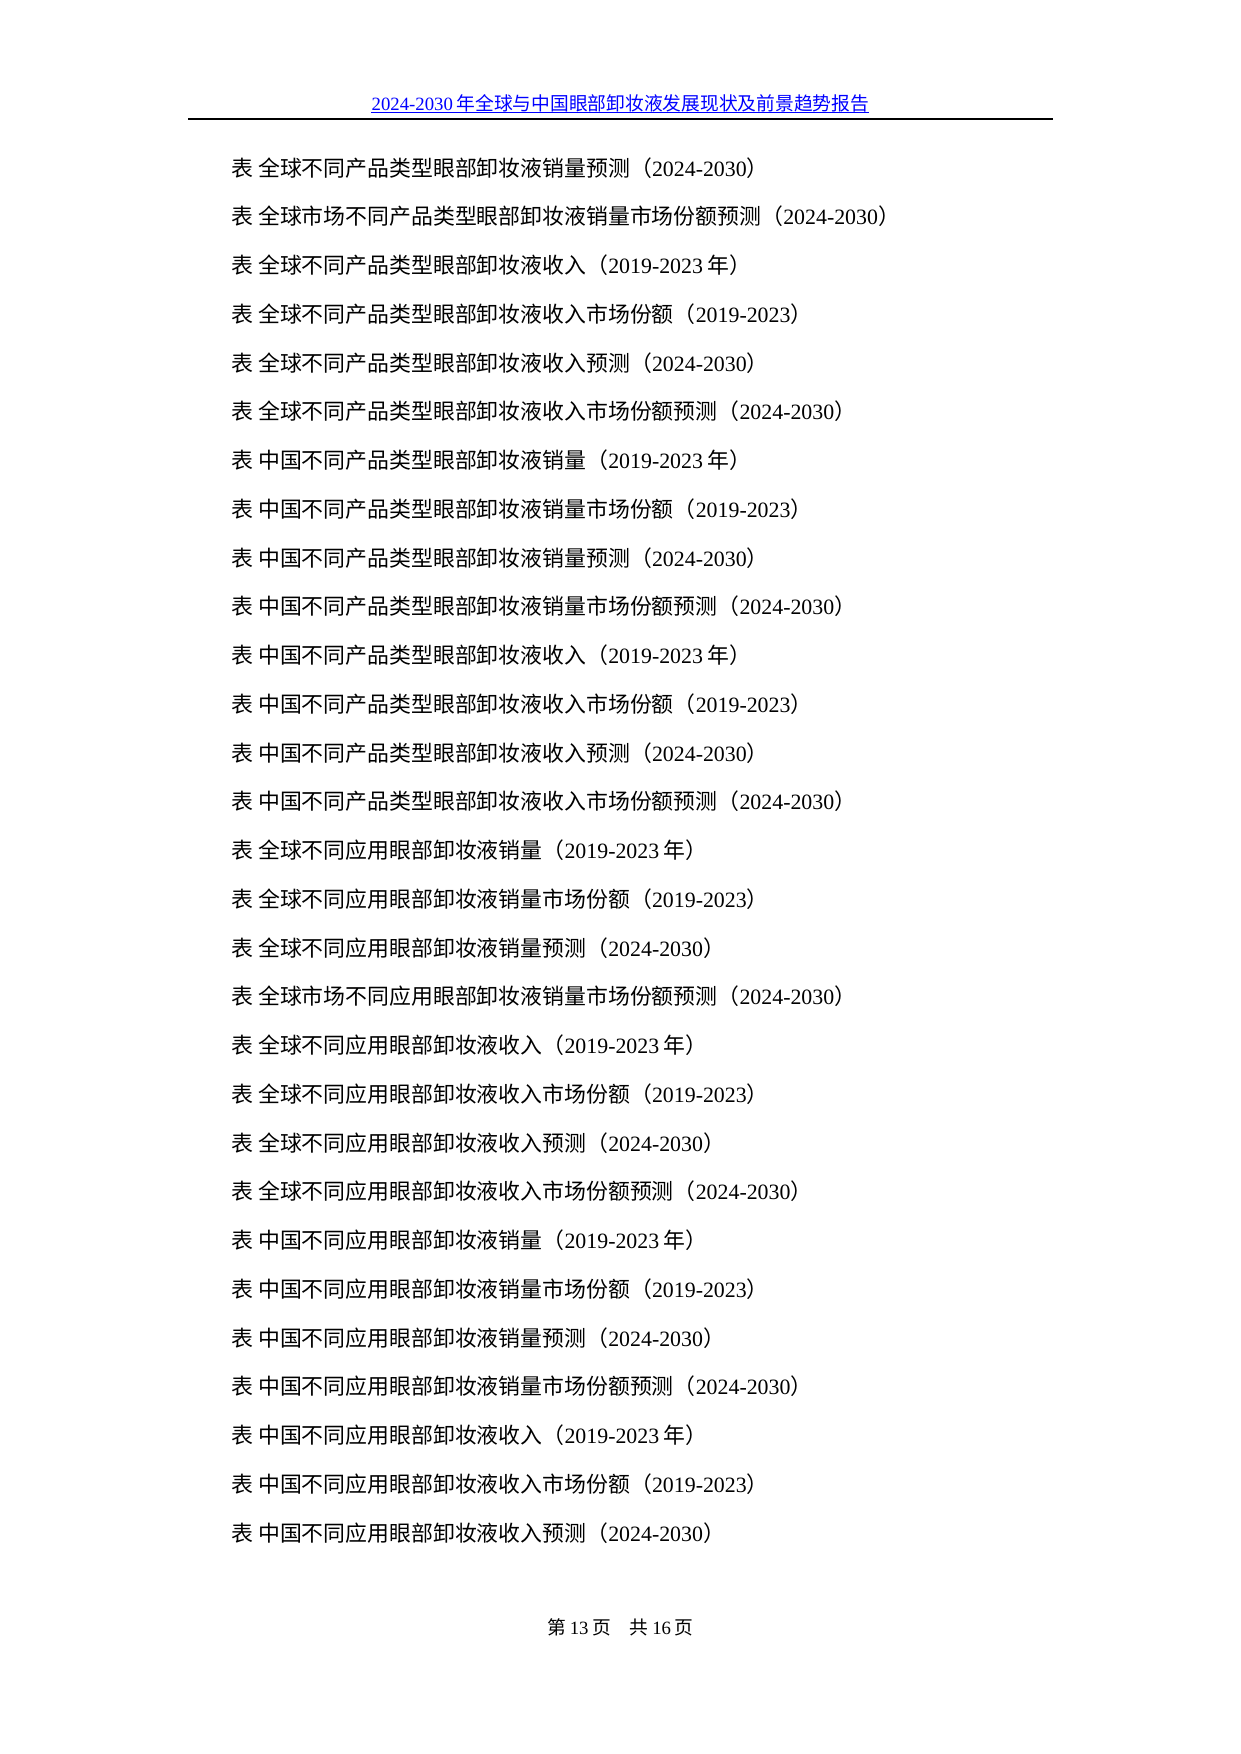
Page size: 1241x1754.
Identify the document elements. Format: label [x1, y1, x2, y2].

text [187, 150, 1053, 1548]
